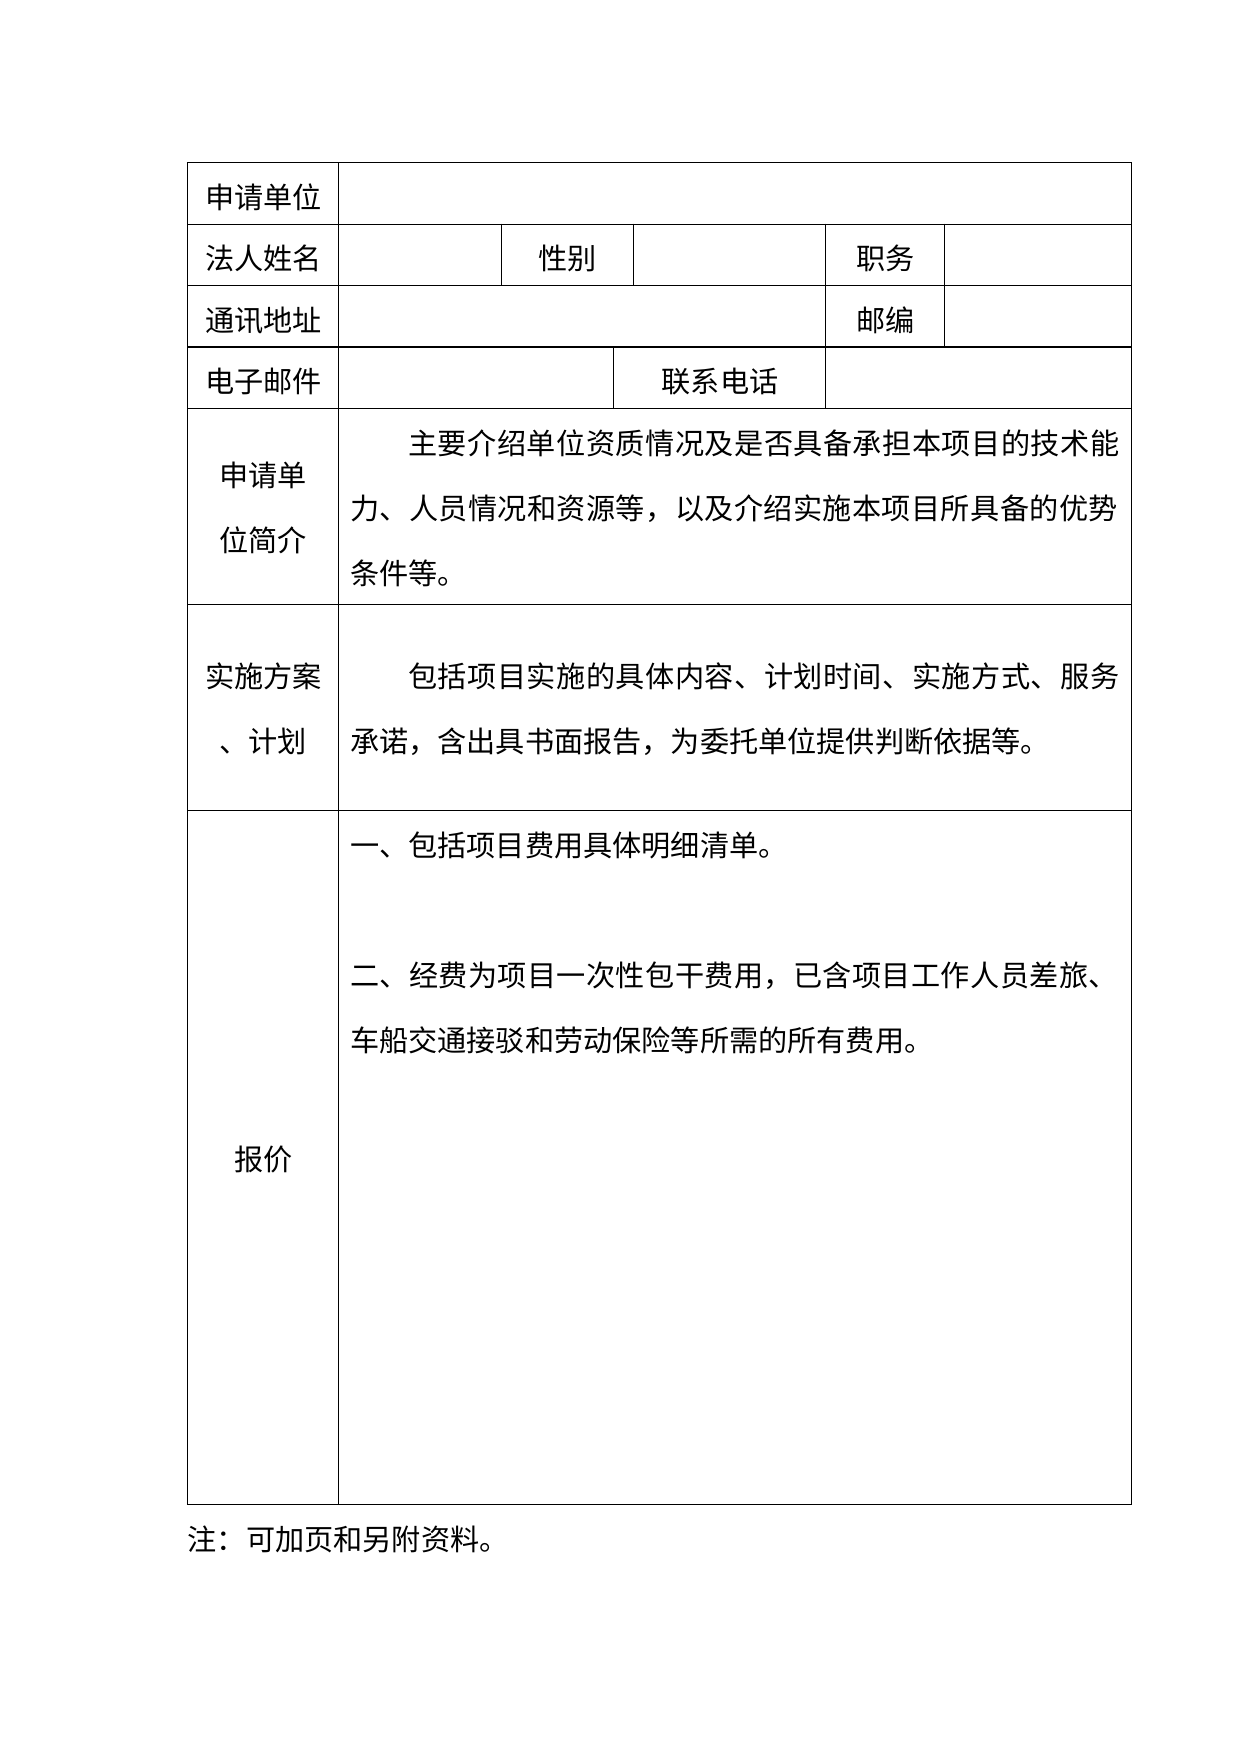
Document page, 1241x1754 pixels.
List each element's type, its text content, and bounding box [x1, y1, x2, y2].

table_cell [339, 225, 501, 285]
table_cell 一、包括项目费用具体明细清单。 二、经费为项目一次性包干费用，已含项目工作人员差旅、车船交通接驳和劳动保险等所需的所有费用。 [339, 811, 1131, 1504]
table_cell [945, 286, 1131, 346]
table_cell [339, 348, 613, 408]
table_cell 邮编 [826, 286, 944, 346]
text 注：可加页和另附资料。 [187, 1505, 1053, 1570]
table_cell 主要介绍单位资质情况及是否具备承担本项目的技术能力、人员情况和资源等，以及介绍实施本项目所具备的优势条件等。 [339, 409, 1131, 604]
table_header [339, 163, 1131, 223]
table_cell 联系电话 [614, 348, 825, 408]
table_cell 职务 [826, 225, 944, 285]
table_cell 电子邮件 [188, 348, 338, 408]
table_cell [339, 286, 825, 346]
table_cell [634, 225, 825, 285]
table_cell 通讯地址 [188, 286, 338, 346]
table_cell [945, 225, 1131, 285]
table_cell 性别 [502, 225, 633, 285]
table_cell 法人姓名 [188, 225, 338, 285]
table_cell 包括项目实施的具体内容、计划时间、实施方式、服务承诺，含出具书面报告，为委托单位提供判断依据等。 [339, 605, 1131, 810]
table_header 申请单位 [188, 163, 338, 223]
table_cell 实施方案 、计划 [188, 605, 338, 810]
table_cell 申请单 位简介 [188, 409, 338, 604]
table_cell [826, 348, 1131, 408]
table_cell 报价 [188, 811, 338, 1504]
